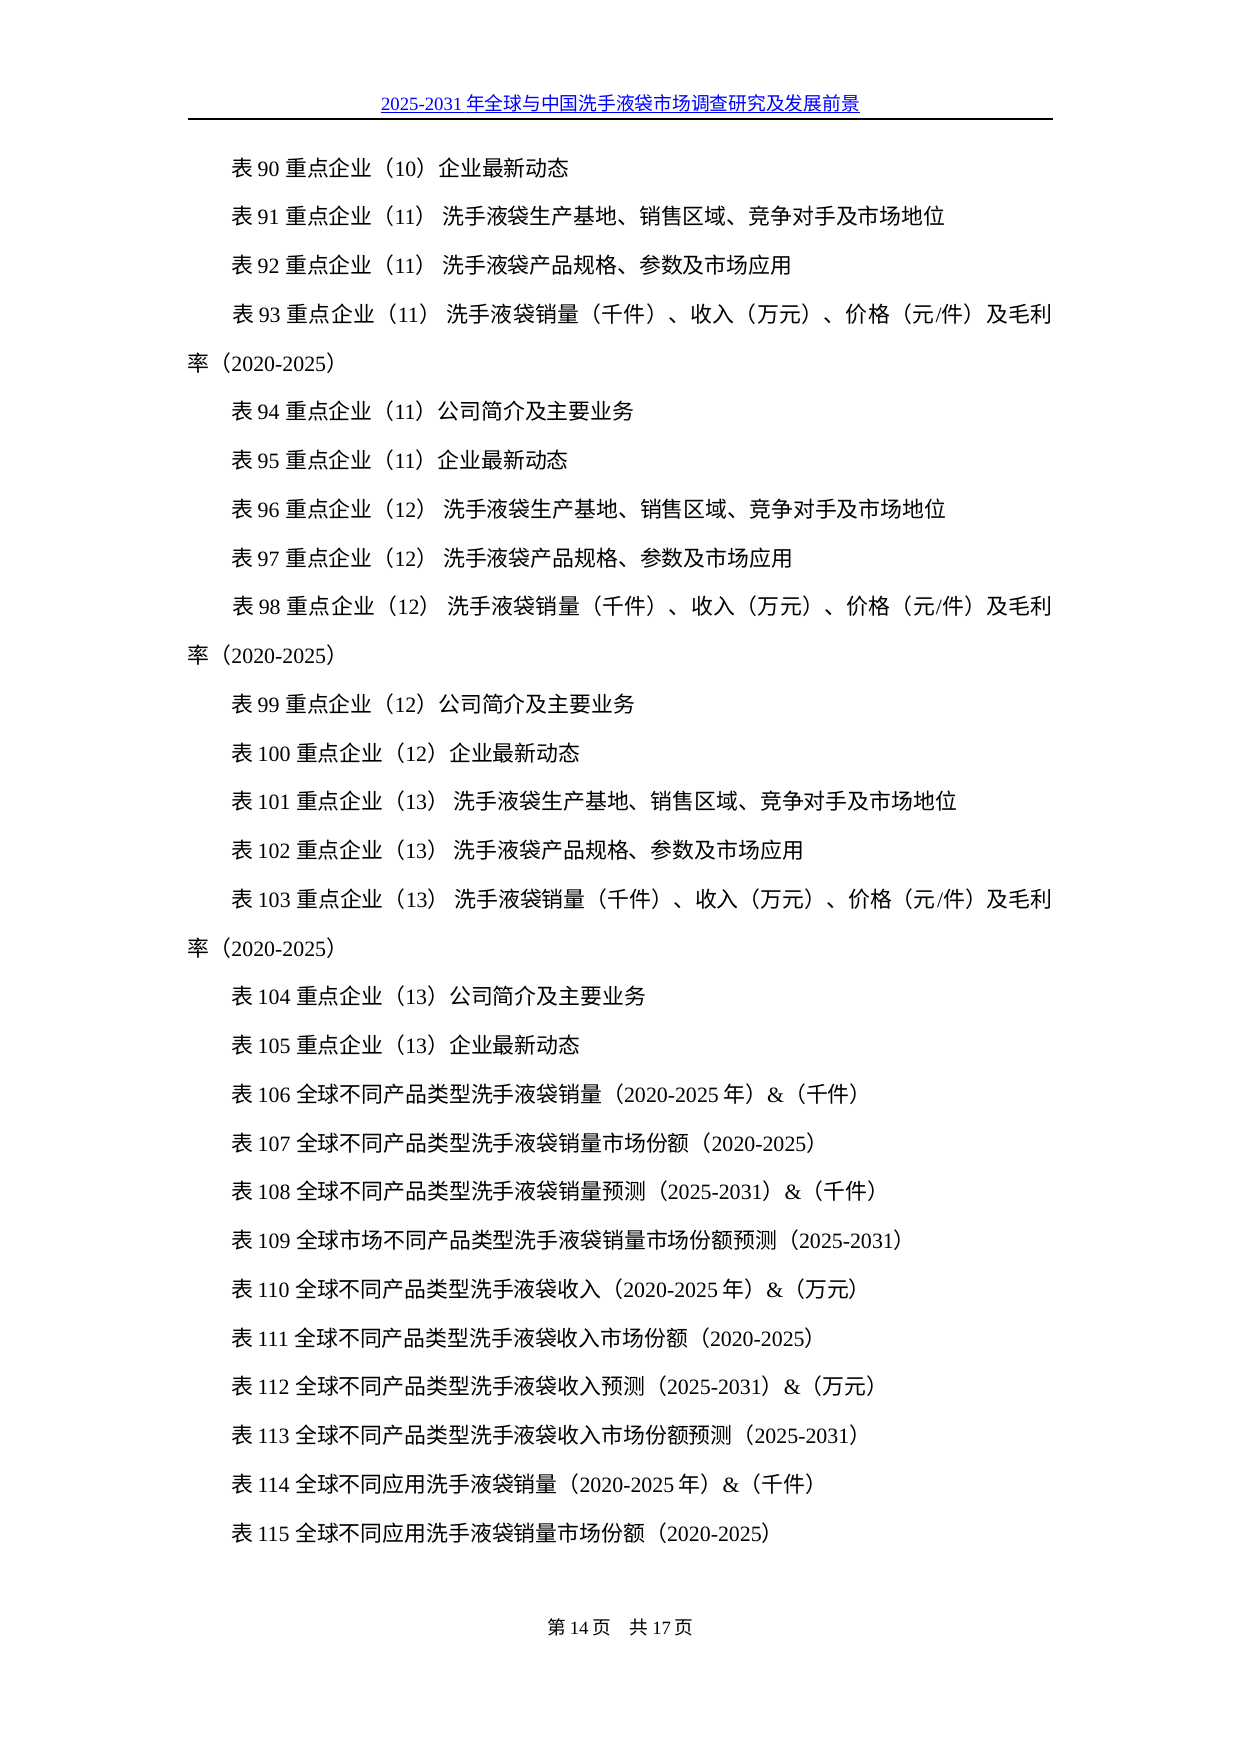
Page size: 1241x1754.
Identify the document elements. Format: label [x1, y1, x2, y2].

text [187, 150, 1053, 1548]
